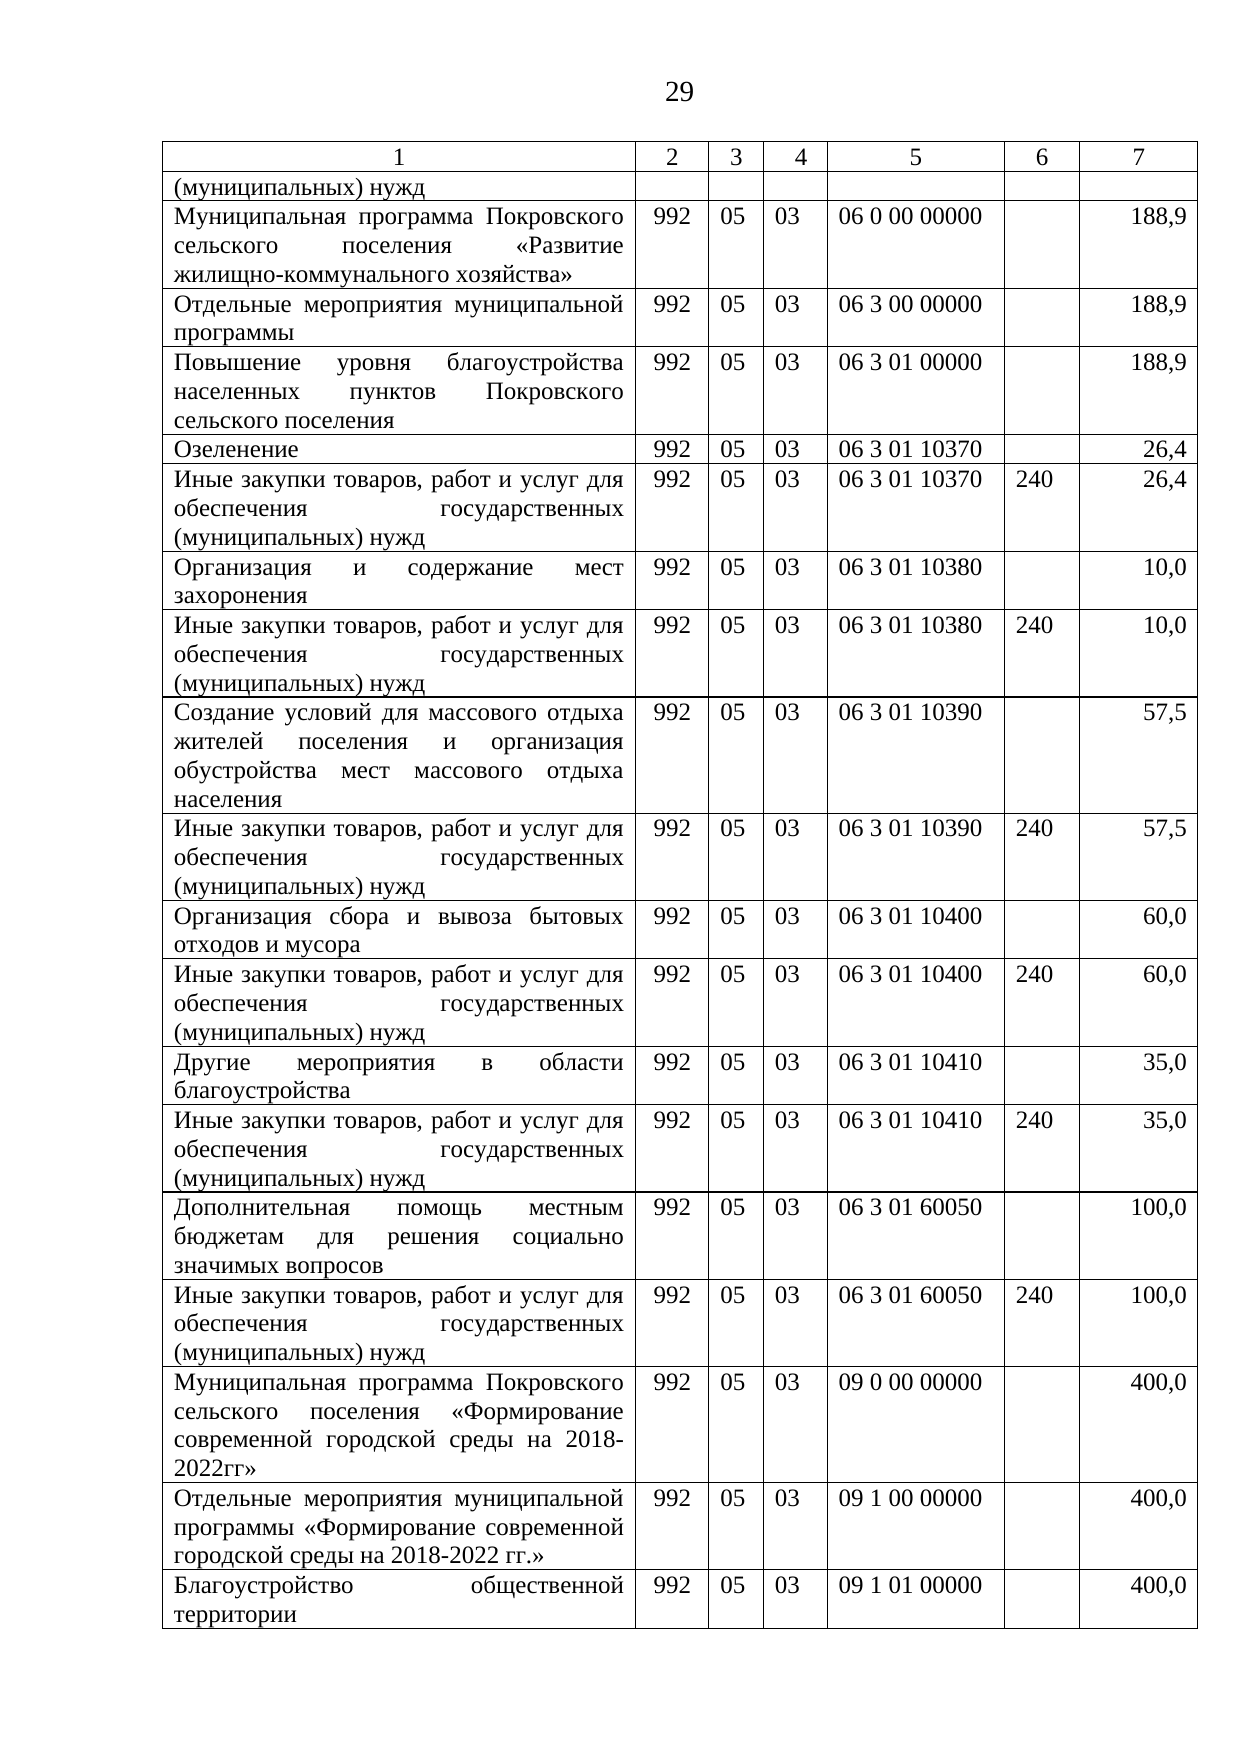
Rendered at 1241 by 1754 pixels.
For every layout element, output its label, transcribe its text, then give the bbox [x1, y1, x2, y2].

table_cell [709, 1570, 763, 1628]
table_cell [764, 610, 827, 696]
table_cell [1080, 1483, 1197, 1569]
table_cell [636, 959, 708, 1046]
table_header 5 [828, 142, 1004, 171]
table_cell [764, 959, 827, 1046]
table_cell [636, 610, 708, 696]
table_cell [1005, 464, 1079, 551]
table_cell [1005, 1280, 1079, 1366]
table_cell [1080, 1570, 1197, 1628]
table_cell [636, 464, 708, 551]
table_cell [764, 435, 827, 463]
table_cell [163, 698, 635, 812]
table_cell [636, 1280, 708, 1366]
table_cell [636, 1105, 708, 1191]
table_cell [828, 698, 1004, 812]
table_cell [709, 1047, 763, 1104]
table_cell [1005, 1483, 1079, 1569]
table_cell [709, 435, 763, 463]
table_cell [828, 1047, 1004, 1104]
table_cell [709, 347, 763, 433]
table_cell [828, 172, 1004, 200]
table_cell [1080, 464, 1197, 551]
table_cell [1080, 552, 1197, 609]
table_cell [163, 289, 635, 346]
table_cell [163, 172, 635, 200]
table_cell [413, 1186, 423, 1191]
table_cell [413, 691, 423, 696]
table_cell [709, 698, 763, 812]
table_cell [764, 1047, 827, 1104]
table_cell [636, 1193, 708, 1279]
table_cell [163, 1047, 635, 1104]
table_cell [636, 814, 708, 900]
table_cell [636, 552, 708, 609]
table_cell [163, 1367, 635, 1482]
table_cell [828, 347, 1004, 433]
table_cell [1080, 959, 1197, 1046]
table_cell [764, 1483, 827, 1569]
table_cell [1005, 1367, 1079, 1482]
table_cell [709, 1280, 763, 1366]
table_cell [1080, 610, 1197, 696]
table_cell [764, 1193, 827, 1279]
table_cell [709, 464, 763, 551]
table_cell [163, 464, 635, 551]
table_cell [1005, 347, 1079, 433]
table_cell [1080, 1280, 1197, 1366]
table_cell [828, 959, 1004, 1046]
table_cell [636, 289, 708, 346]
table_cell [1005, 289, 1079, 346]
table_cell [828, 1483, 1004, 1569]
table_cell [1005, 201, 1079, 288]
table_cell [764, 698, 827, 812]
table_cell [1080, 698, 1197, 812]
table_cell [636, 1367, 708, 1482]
table_header 1 [163, 142, 635, 171]
table_header 4 [764, 142, 827, 171]
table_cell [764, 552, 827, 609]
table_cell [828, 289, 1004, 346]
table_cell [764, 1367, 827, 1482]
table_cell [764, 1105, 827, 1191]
table_header 7 [1080, 142, 1197, 171]
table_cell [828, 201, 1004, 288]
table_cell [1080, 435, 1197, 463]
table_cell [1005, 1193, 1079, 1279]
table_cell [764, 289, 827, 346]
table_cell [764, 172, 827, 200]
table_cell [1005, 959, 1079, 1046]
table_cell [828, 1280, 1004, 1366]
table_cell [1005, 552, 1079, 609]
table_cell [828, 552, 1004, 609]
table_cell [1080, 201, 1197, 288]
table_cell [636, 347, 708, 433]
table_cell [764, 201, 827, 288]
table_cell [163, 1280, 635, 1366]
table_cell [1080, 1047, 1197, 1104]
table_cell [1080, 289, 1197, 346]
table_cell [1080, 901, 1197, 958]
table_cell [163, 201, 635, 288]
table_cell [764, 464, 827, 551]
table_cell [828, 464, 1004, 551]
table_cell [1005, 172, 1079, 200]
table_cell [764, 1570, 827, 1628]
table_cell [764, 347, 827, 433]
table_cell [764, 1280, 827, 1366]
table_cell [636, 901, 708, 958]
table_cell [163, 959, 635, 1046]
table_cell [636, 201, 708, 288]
table_header 6 [1005, 142, 1079, 171]
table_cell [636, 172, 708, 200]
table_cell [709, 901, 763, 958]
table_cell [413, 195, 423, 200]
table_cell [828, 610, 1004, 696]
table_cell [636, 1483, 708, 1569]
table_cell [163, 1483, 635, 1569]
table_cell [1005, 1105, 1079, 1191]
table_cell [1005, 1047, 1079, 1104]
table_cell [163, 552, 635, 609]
table_header 3 [709, 142, 763, 171]
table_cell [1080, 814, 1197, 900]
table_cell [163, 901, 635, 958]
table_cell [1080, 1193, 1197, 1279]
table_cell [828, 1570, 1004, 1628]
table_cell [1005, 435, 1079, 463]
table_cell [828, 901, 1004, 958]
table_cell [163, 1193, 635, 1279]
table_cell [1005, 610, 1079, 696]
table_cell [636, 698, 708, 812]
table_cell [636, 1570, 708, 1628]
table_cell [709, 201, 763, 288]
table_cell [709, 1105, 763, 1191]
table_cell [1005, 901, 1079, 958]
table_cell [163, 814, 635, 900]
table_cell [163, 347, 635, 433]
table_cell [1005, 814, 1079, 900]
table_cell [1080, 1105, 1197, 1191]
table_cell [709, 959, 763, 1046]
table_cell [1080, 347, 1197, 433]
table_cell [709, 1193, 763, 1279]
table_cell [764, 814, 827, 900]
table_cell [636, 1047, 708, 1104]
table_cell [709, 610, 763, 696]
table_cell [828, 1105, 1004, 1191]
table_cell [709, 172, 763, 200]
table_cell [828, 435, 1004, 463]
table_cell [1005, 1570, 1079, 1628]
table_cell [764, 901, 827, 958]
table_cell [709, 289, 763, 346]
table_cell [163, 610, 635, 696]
table_header 2 [636, 142, 708, 171]
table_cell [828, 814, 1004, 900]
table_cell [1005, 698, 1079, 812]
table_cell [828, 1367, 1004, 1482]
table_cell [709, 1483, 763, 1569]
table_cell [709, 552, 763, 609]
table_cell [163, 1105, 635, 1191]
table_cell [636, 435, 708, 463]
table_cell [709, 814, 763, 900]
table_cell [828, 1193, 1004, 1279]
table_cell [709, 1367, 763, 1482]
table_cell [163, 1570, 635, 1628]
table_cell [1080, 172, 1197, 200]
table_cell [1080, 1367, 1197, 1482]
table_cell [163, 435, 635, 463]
